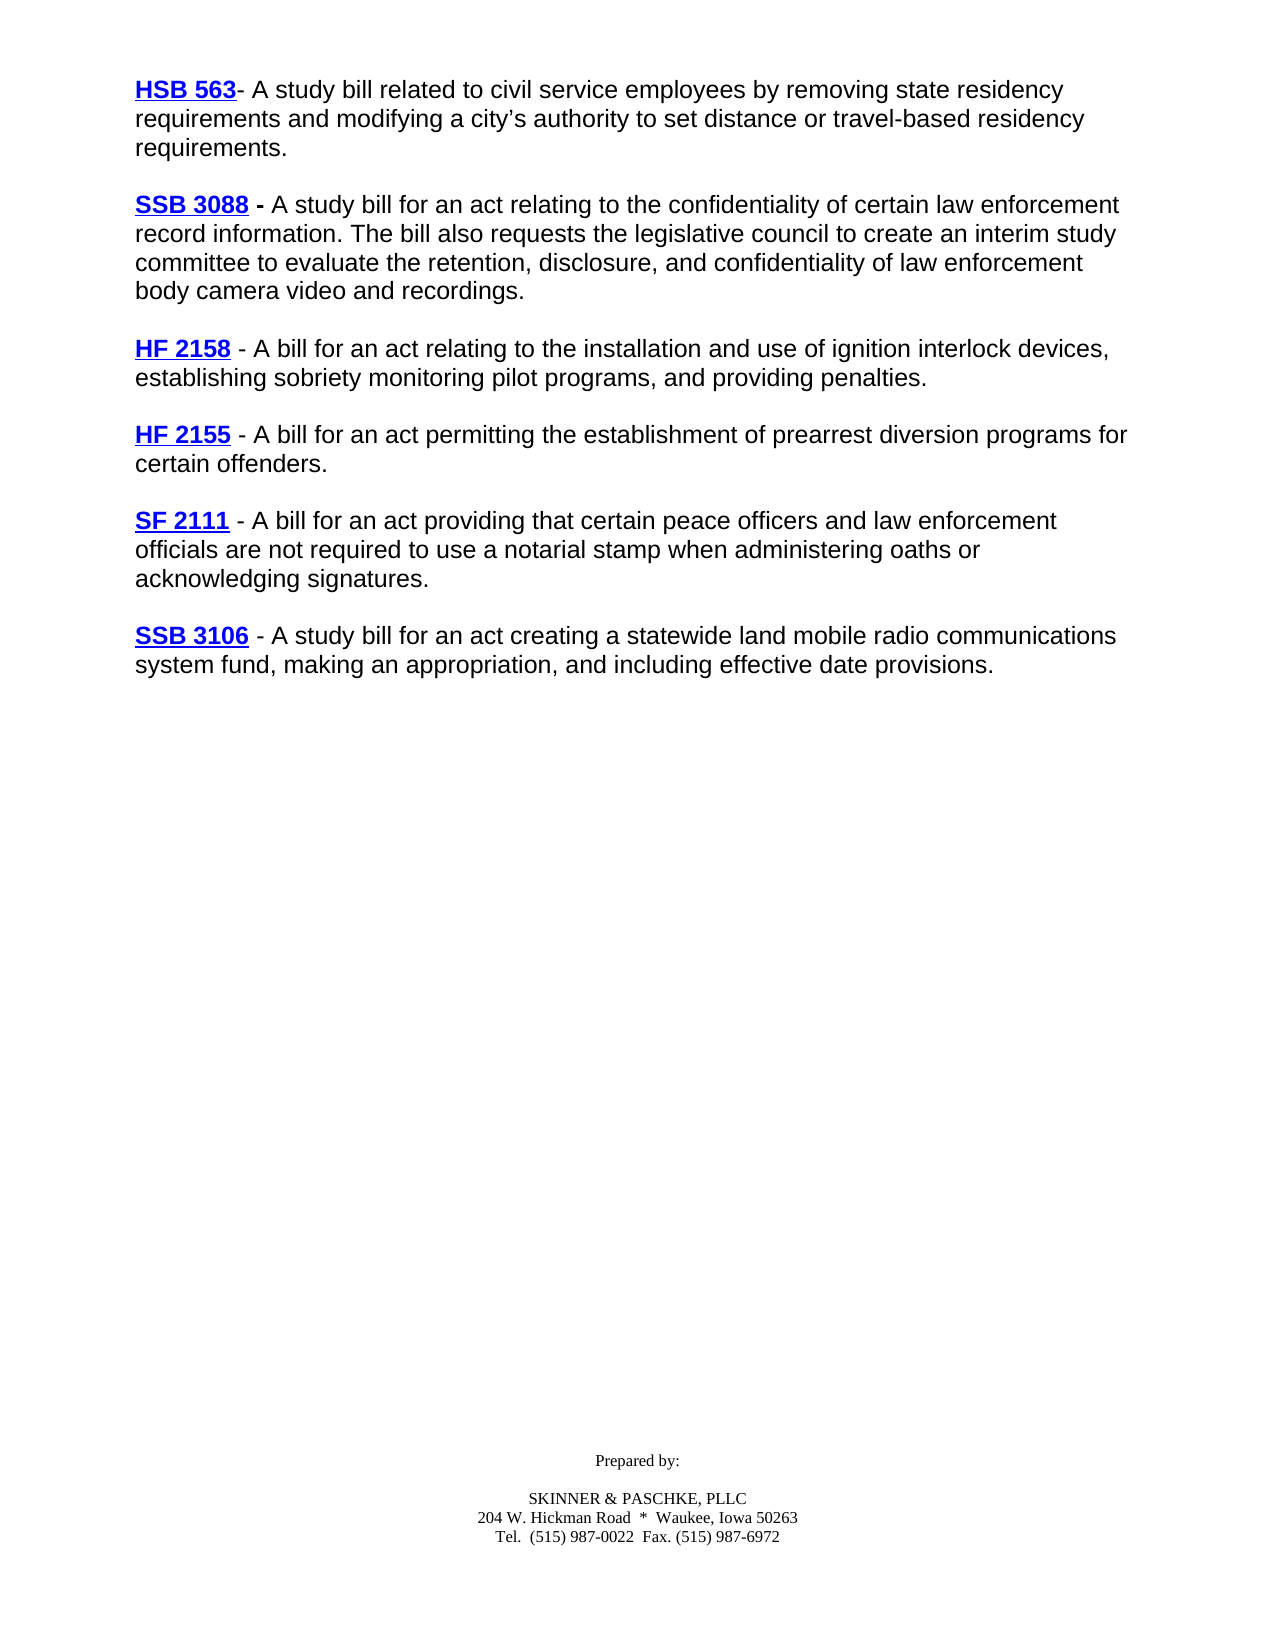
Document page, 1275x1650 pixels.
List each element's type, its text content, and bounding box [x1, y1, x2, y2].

text HSB 563- A study bill related to civil service employees by removing state residency requirements and modifying a city’s authority to set distance or travel-based residency requirements. [135, 75, 1140, 161]
text SF 2111 - A bill for an act providing that certain peace officers and law enforcement officials are not required to use a notarial stamp when administering oaths or acknowledging signatures. [135, 506, 1140, 592]
text HF 2158 - A bill for an act relating to the installation and use of ignition interlock devices, establishing sobriety monitoring pilot programs, and providing penalties. [135, 334, 1140, 391]
text SSB 3106 - A study bill for an act creating a statewide land mobile radio communications system fund, making an appropriation, and including effective date provisions. [135, 621, 1140, 679]
text HF 2155 - A bill for an act permitting the establishment of prearrest diversion programs for certain offenders. [135, 420, 1140, 477]
text SSB 3088 - A study bill for an act relating to the confidentiality of certain law enforcement record information. The bill also requests the legislative council to create an interim study committee to evaluate the retention, disclosure, and confidentiality of law enforcement body camera video and recordings. [135, 190, 1140, 305]
